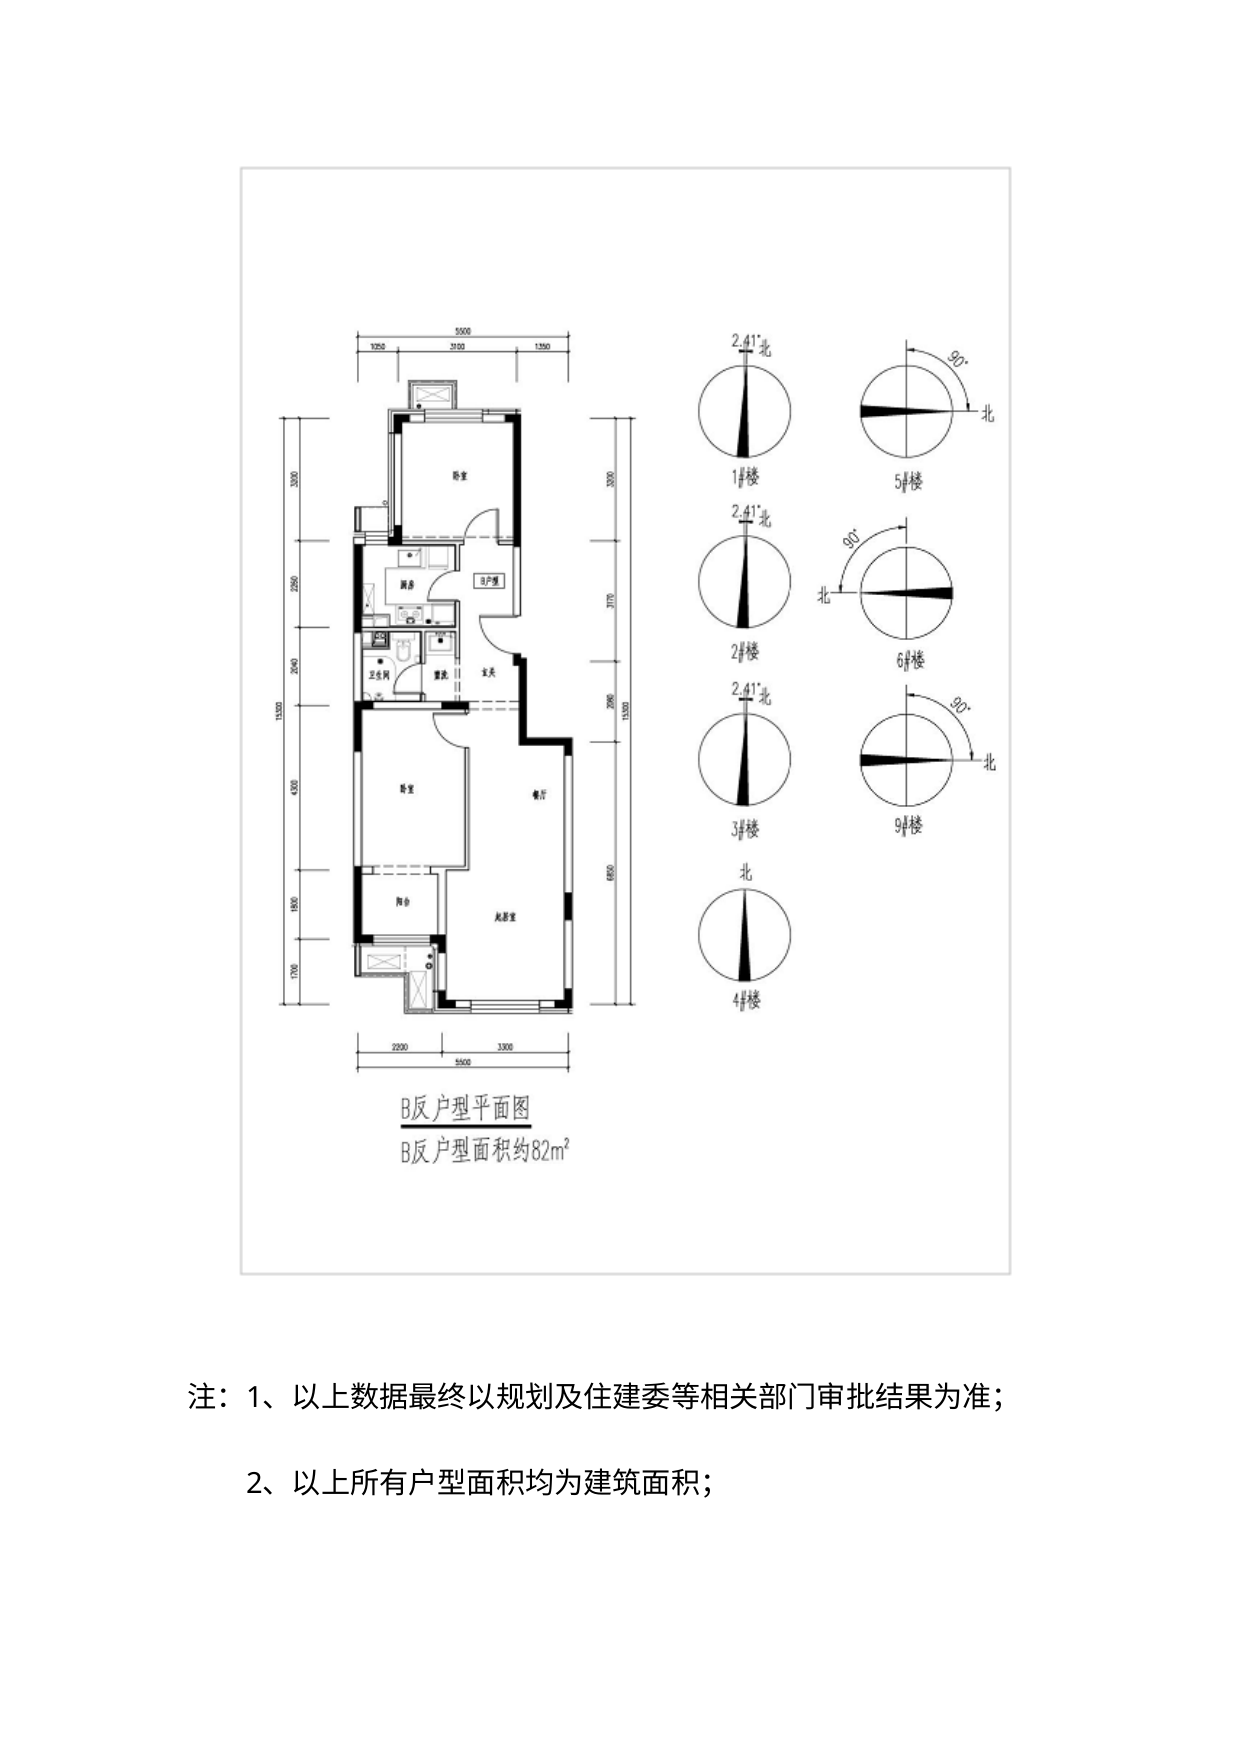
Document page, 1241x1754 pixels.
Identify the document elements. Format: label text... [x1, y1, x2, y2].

text 注：1、以上数据最终以规划及住建委等相关部门审批结果为准； [187, 1362, 1053, 1427]
text 2、以上所有户型面积均为建筑面积； [187, 1448, 1053, 1513]
picture [237, 162, 1019, 1283]
